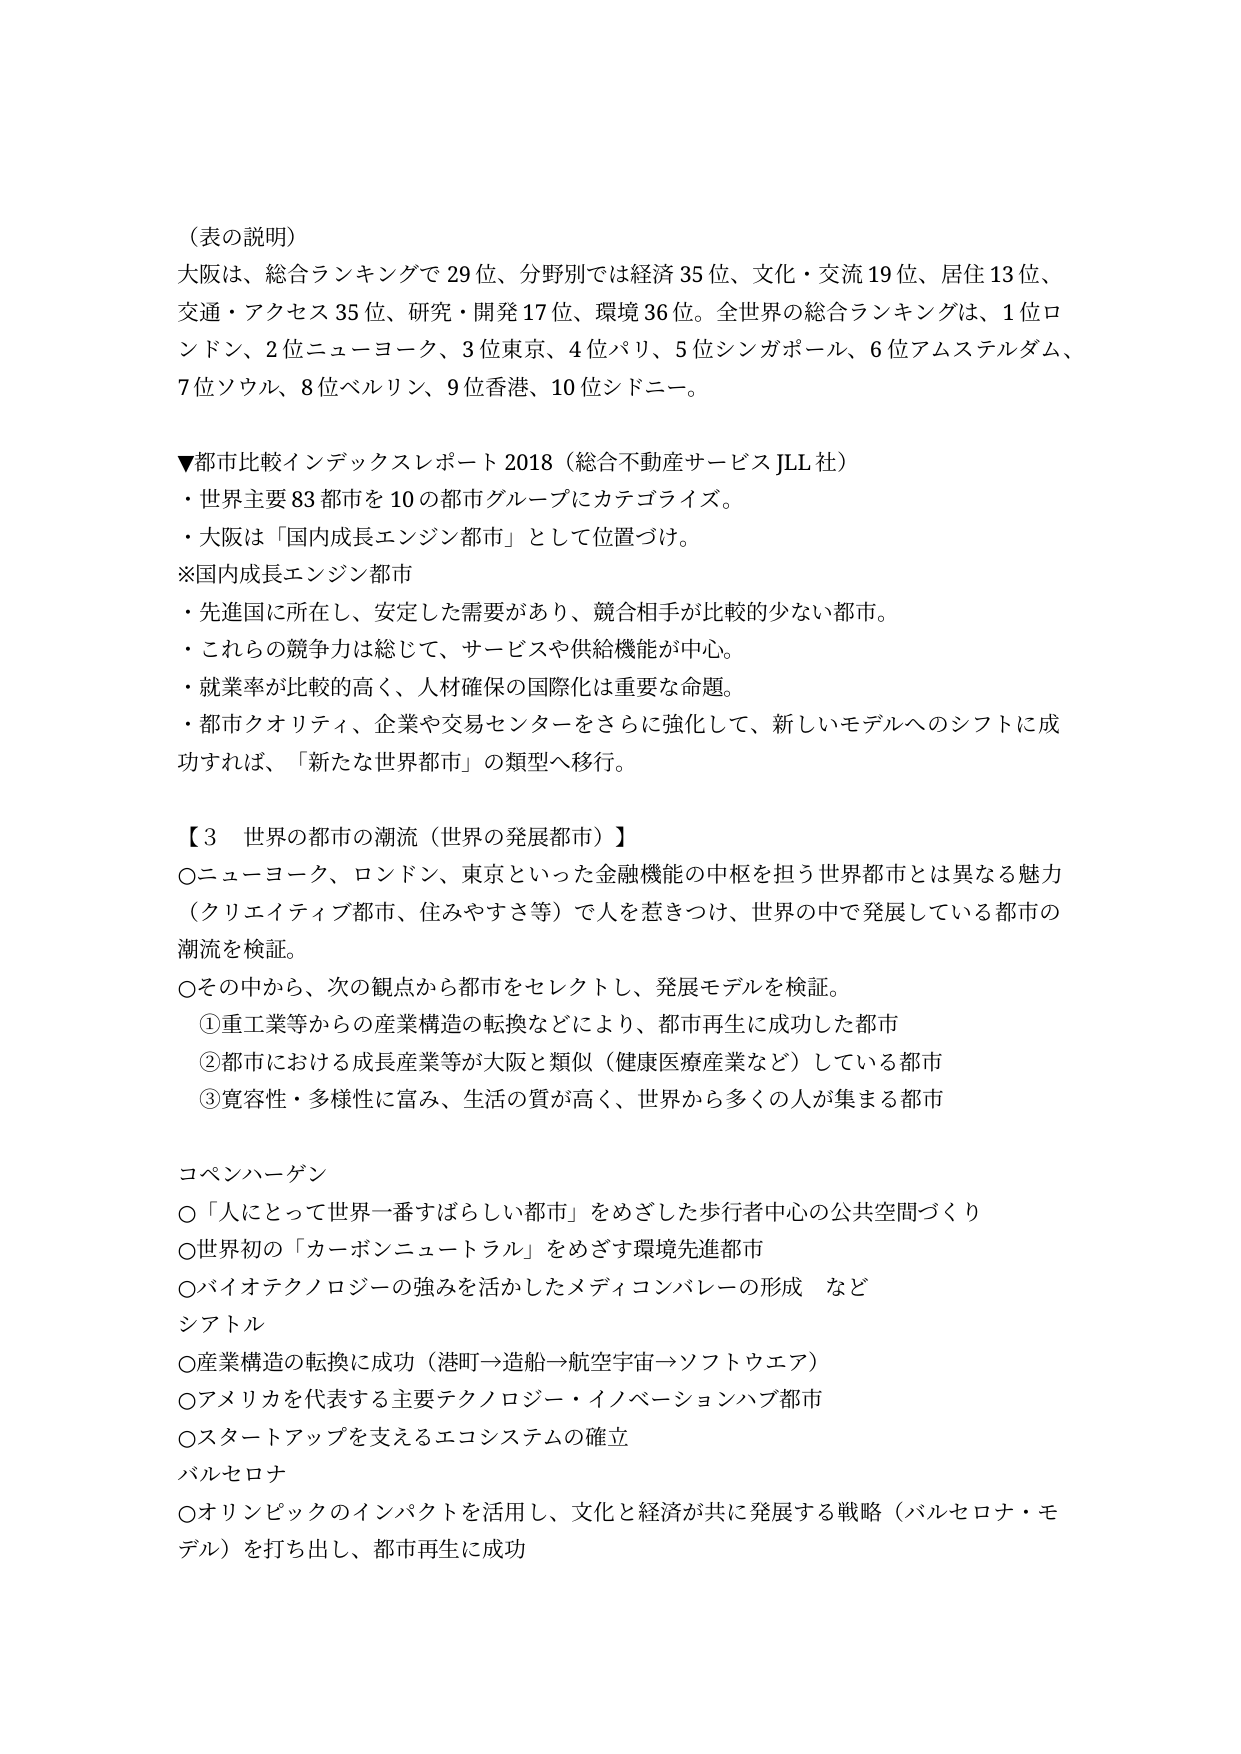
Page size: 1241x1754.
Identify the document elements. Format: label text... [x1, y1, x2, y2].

text バルセロナ [177, 1454, 1063, 1492]
text ・これらの競争力は総じて、サービスや供給機能が中心。 [177, 629, 1063, 667]
text 大阪は、総合ランキングで29位、分野別では経済35位、文化・交流19位、居住13位、交通・アクセス35位、研究・開発17位、環境36位。全世界の総合ランキングは、1位ロンドン、2位ニューヨーク、3位東京、4位パリ、5位シンガポール、6位アムステルダム、7位ソウル、8位ベルリン、9位香港、10位シドニー。 [177, 254, 1063, 404]
text ○ニューヨーク、ロンドン、東京といった金融機能の中枢を担う世界都市とは異なる魅力（クリエイティブ都市、住みやすさ等）で人を惹きつけ、世界の中で発展している都市の潮流を検証。 [177, 854, 1063, 967]
text シアトル [177, 1304, 1063, 1342]
text 【３ 世界の都市の潮流（世界の発展都市）】 [177, 817, 1063, 854]
text ・世界主要83都市を10の都市グループにカテゴライズ。 [177, 479, 1063, 517]
text ・就業率が比較的高く、人材確保の国際化は重要な命題。 [177, 667, 1063, 704]
text ▼都市比較インデックスレポート2018（総合不動産サービスJLL社） [177, 442, 1063, 479]
text ○アメリカを代表する主要テクノロジー・イノベーションハブ都市 [177, 1379, 1063, 1417]
text ①重工業等からの産業構造の転換などにより、都市再生に成功した都市 [177, 1004, 1063, 1042]
text ○世界初の「カーボンニュートラル」をめざす環境先進都市 [177, 1229, 1063, 1267]
text ・大阪は「国内成長エンジン都市」として位置づけ。 [177, 517, 1063, 554]
text ○バイオテクノロジーの強みを活かしたメディコンバレーの形成 など [177, 1267, 1063, 1304]
text ・先進国に所在し、安定した需要があり、競合相手が比較的少ない都市。 [177, 592, 1063, 629]
text ○スタートアップを支えるエコシステムの確立 [177, 1417, 1063, 1454]
text ※国内成長エンジン都市 [177, 554, 1063, 592]
text ○オリンピックのインパクトを活用し、文化と経済が共に発展する戦略（バルセロナ・モデル）を打ち出し、都市再生に成功 [177, 1492, 1063, 1567]
text ○産業構造の転換に成功（港町→造船→航空宇宙→ソフトウエア） [177, 1342, 1063, 1379]
text ○「人にとって世界一番すばらしい都市」をめざした歩行者中心の公共空間づくり [177, 1192, 1063, 1229]
text ③寛容性・多様性に富み、生活の質が高く、世界から多くの人が集まる都市 [177, 1079, 1063, 1117]
text ②都市における成長産業等が大阪と類似（健康医療産業など）している都市 [177, 1042, 1063, 1079]
text コペンハーゲン [177, 1154, 1063, 1192]
text （表の説明） [177, 217, 1063, 254]
text ・都市クオリティ、企業や交易センターをさらに強化して、新しいモデルへのシフトに成功すれば、「新たな世界都市」の類型へ移行。 [177, 704, 1063, 779]
text ○その中から、次の観点から都市をセレクトし、発展モデルを検証。 [177, 967, 1063, 1004]
